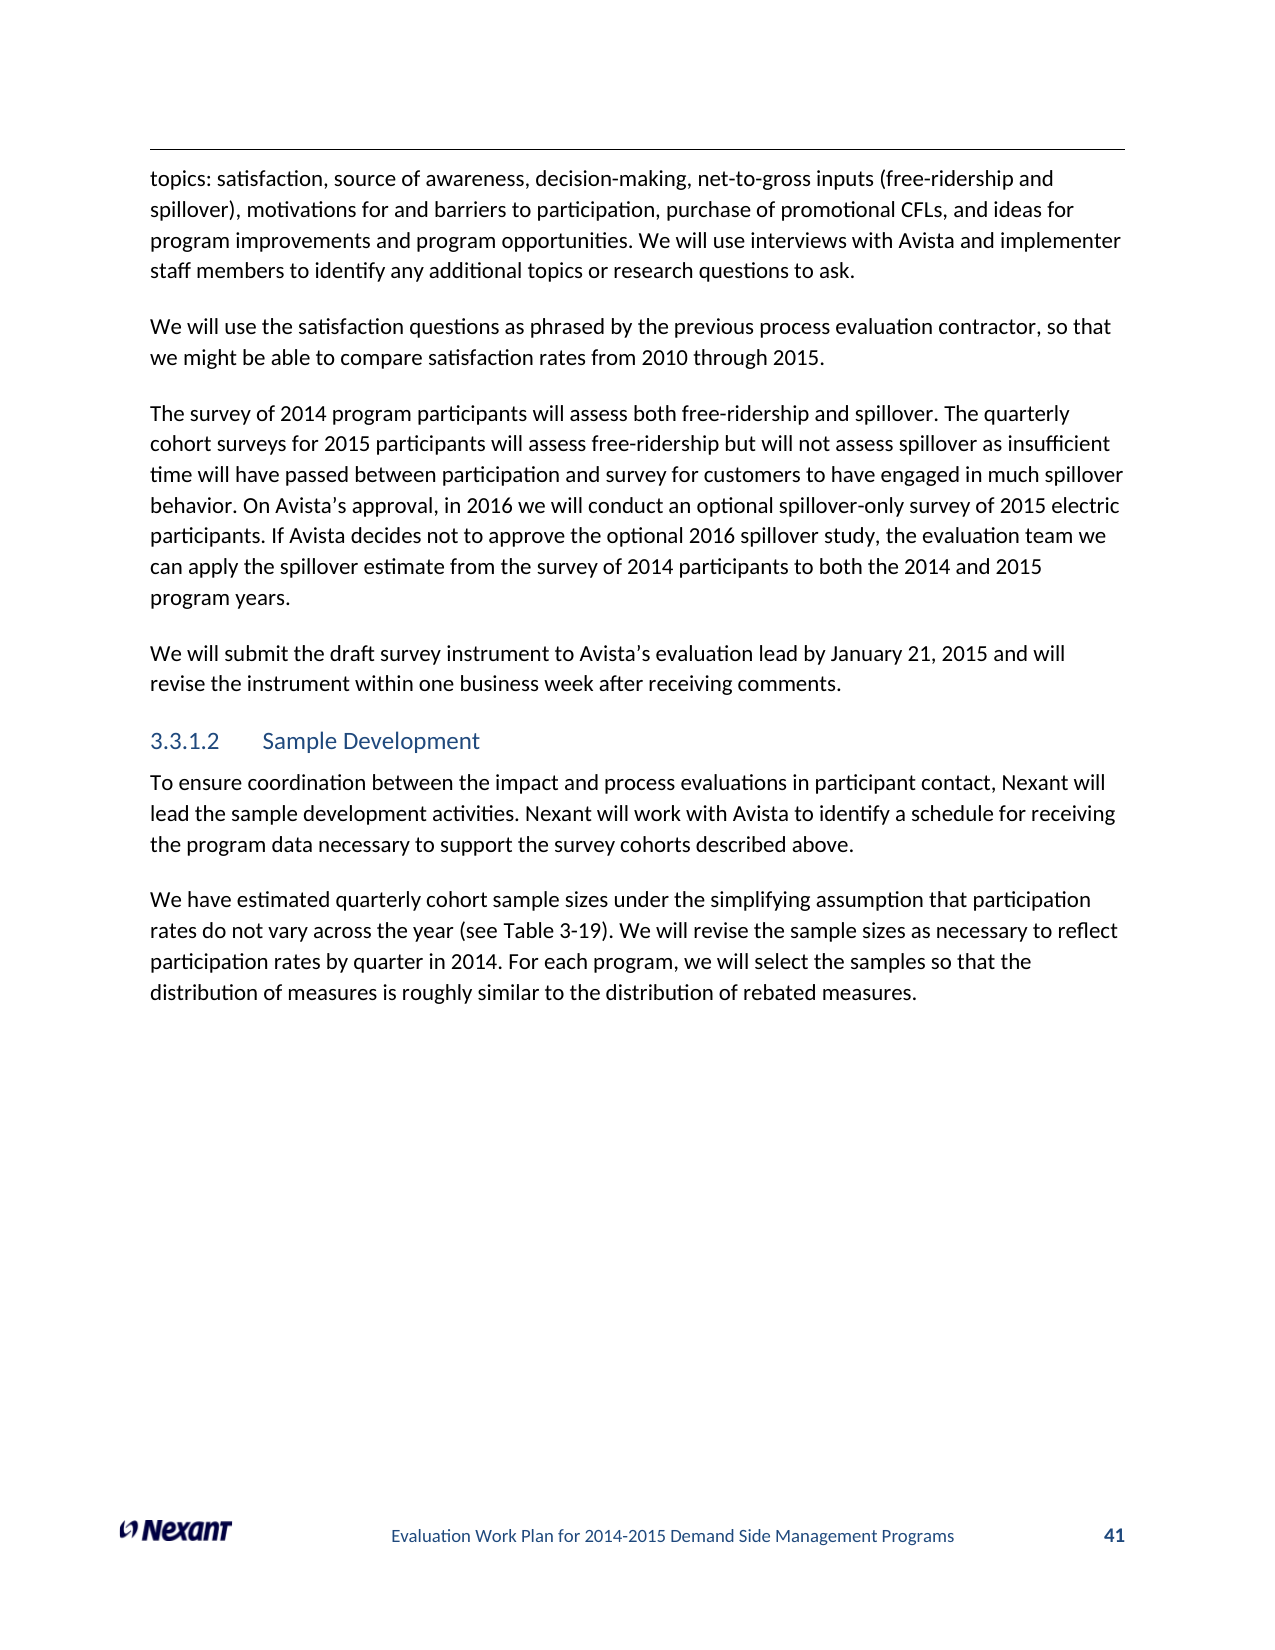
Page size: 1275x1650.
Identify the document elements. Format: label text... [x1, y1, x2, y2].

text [150, 164, 1125, 284]
text The survey of 2014 program participants will assess both free-ridership and spillover. The quarterly cohort surveys for 2015 participants will assess free-ridership but will not assess spillover as insufficient time will have passed between participation and survey for customers to have engaged in much spillover behavior. On Avista’s approval, in 2016 we will conduct an optional spillover-only survey of 2015 electric participants. If Avista decides not to approve the optional 2016 spillover study, the evaluation team we can apply the spillover estimate from the survey of 2014 participants to both the 2014 and 2015 program years. [150, 399, 1125, 611]
text We will use the satisfaction questions as phrased by the previous process evaluation contractor, so that we might be able to compare satisfaction rates from 2010 through 2015. [150, 312, 1125, 371]
subtitle Sample Development [150, 725, 1125, 756]
text To ensure coordination between the impact and process evaluations in participant contact, Nexant will lead the sample development activities. Nexant will work with Avista to identify a schedule for receiving the program data necessary to support the survey cohorts described above. [150, 768, 1125, 858]
text We will submit the draft survey instrument to Avista’s evaluation lead by January 21, 2015 and will revise the instrument within one business week after receiving comments. [150, 639, 1125, 697]
picture [119, 1520, 233, 1541]
